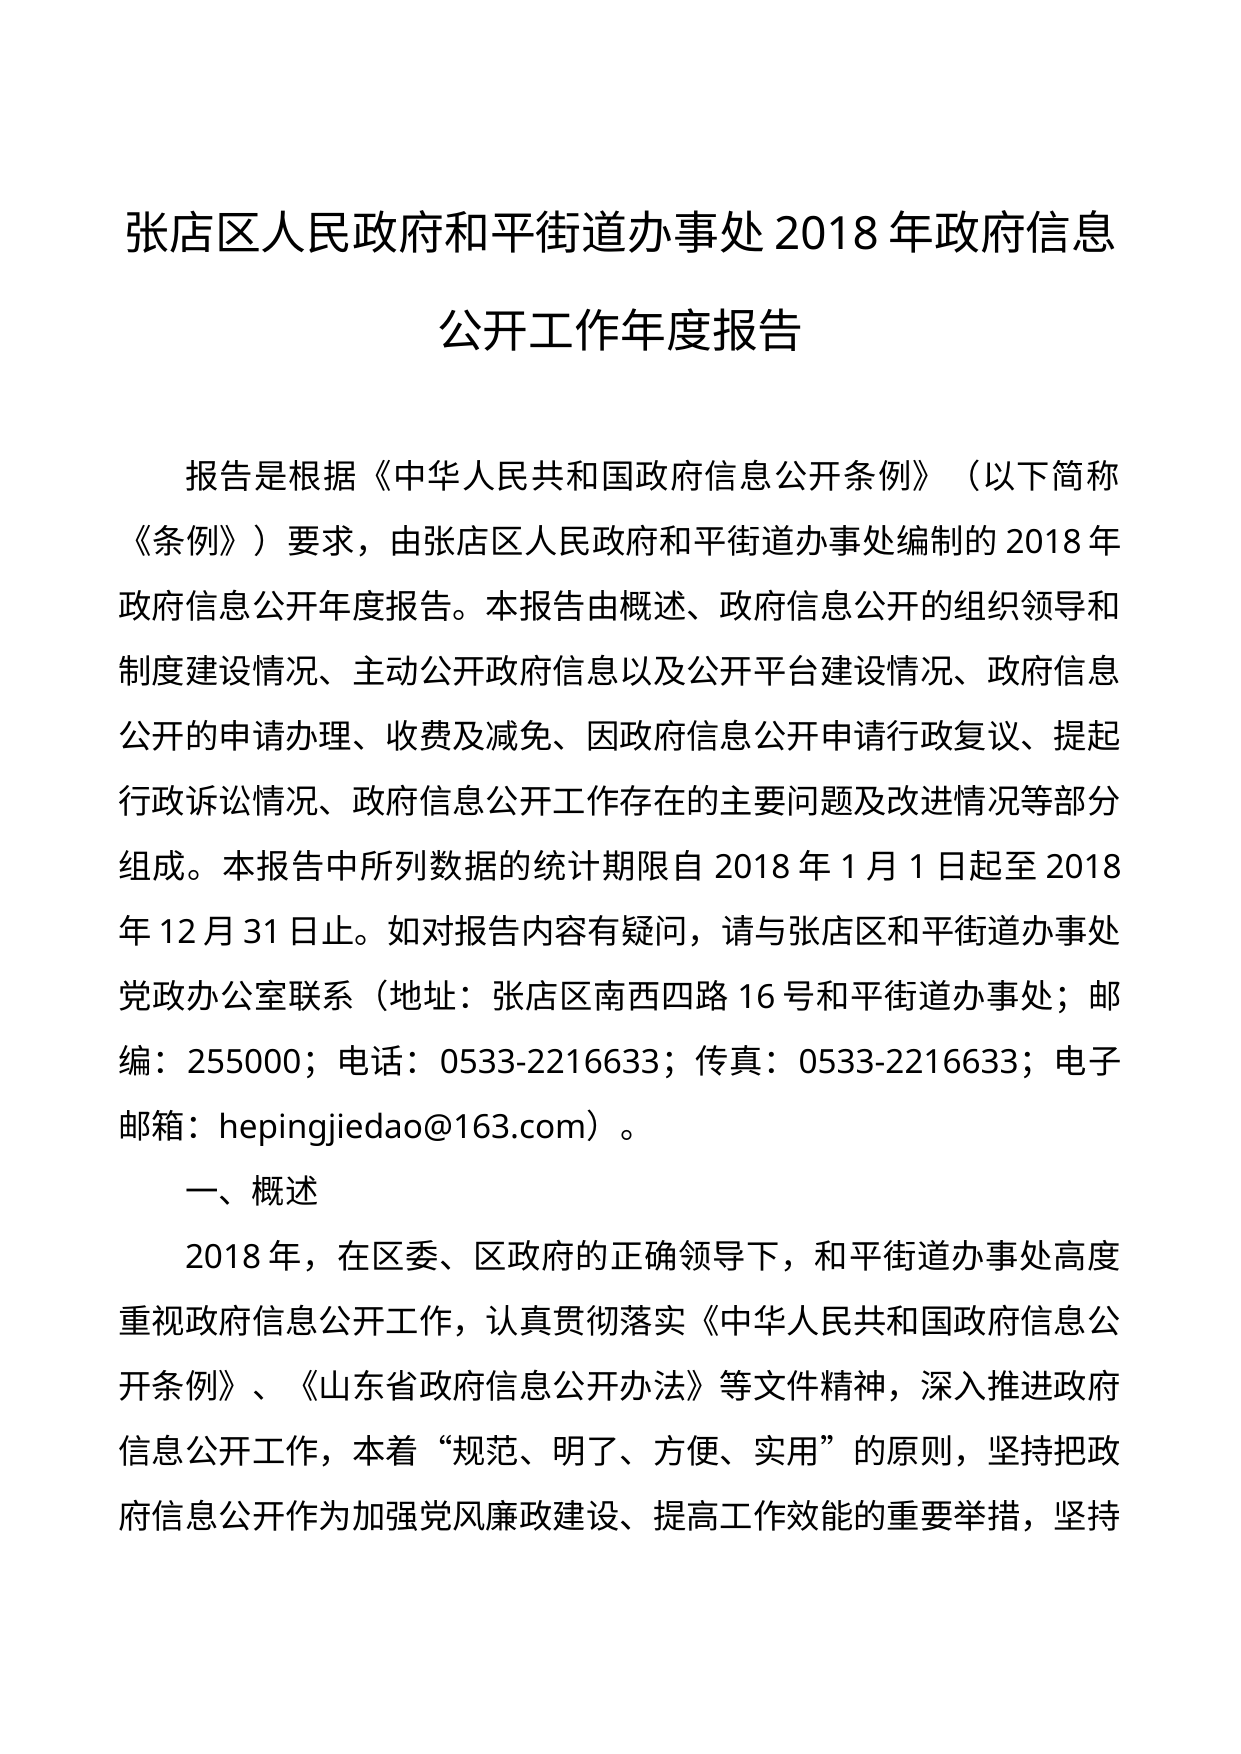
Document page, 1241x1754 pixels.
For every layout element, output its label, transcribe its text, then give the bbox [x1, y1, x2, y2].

text 一、概述 [118, 1156, 1122, 1221]
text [118, 1221, 1122, 1546]
text 张店区人民政府和平街道办事处2018年政府信息公开工作年度报告 [118, 181, 1122, 376]
text 报告是根据《中华人民共和国政府信息公开条例》（以下简称《条例》）要求，由张店区人民政府和平街道办事处编制的2018年政府信息公开年度报告。本报告由概述、政府信息公开的组织领导和制度建设情况、主动公开政府信息以及公开平台建设情况、政府信息公开的申请办理、收费及减免、因政府信息公开申请行政复议、提起行政诉讼情况、政府信息公开工作存在的主要问题及改进情况等部分组成。本报告中所列数据的统计期限自2018年1月1日起至2018年12月31日止。如对报告内容有疑问，请与张店区和平街道办事处党政办公室联系（地址：张店区南西四路16号和平街道办事处；邮编：255000；电话：0533-2216633；传真：0533-2216633；电子邮箱：hepingjiedao@163.com）。 [118, 441, 1122, 1156]
